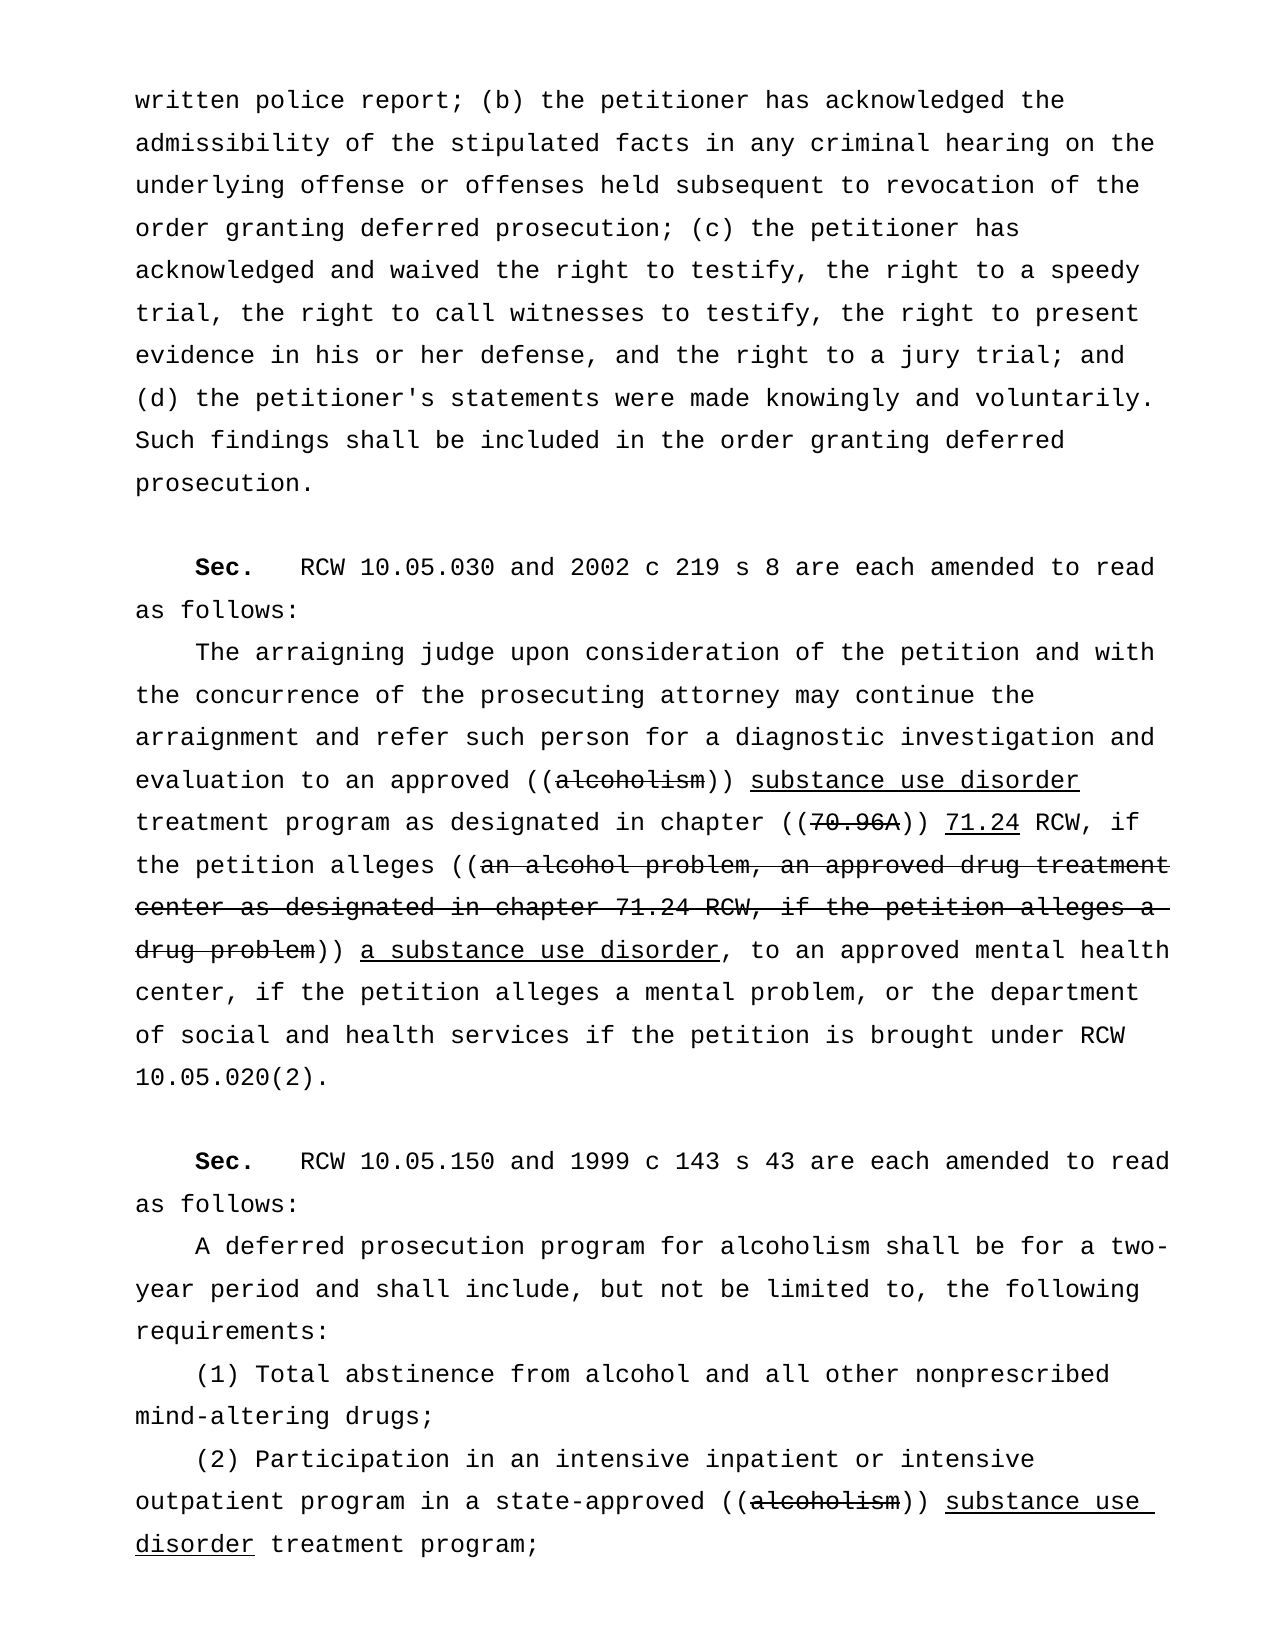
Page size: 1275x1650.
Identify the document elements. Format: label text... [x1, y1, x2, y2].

text A deferred prosecution program for alcoholism shall be for a two-year period and shall include, but not be limited to, the following requirements: [135, 1221, 1170, 1348]
text Sec. RCW 10.05.030 and 2002 c 219 s 8 are each amended to read as follows: [135, 542, 1170, 627]
text The arraigning judge upon consideration of the petition and with the concurrence of the prosecuting attorney may continue the arraignment and refer such person for a diagnostic investigation and evaluation to an approved ((alcoholism)) substance use disorder treatment program as designated in chapter ((70.96A)) 71.24 RCW, if the petition alleges ((an alcohol problem, an approved drug treatment center as designated in chapter 71.24 RCW, if the petition alleges a drug problem)) a substance use disorder, to an approved mental health center, if the petition alleges a mental problem, or the department of social and health services if the petition is brought under RCW 10.05.020(2). [135, 910, 1170, 1094]
text (1) Total abstinence from alcohol and all other nonprescribed mind-altering drugs; [135, 1348, 1170, 1433]
text The arraigning judge upon consideration of the petition and with the concurrence of the prosecuting attorney may continue the arraignment and refer such person for a diagnostic investigation and evaluation to an approved ((alcoholism)) substance use disorder treatment program as designated in chapter ((70.96A)) 71.24 RCW, if the petition alleges ((an alcohol problem, an approved drug treatment center as designated in chapter 71.24 RCW, if the petition alleges a drug problem)) a substance use disorder, to an approved mental health center, if the petition alleges a mental problem, or the department of social and health services if the petition is brought under RCW 10.05.020(2). [135, 627, 1170, 908]
text Sec. RCW 10.05.150 and 1999 c 143 s 43 are each amended to read as follows: [135, 1136, 1170, 1221]
text (2) Participation in an intensive inpatient or intensive outpatient program in a state-approved ((alcoholism)) substance use disorder treatment program; [135, 1433, 1170, 1561]
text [135, 75, 1170, 500]
